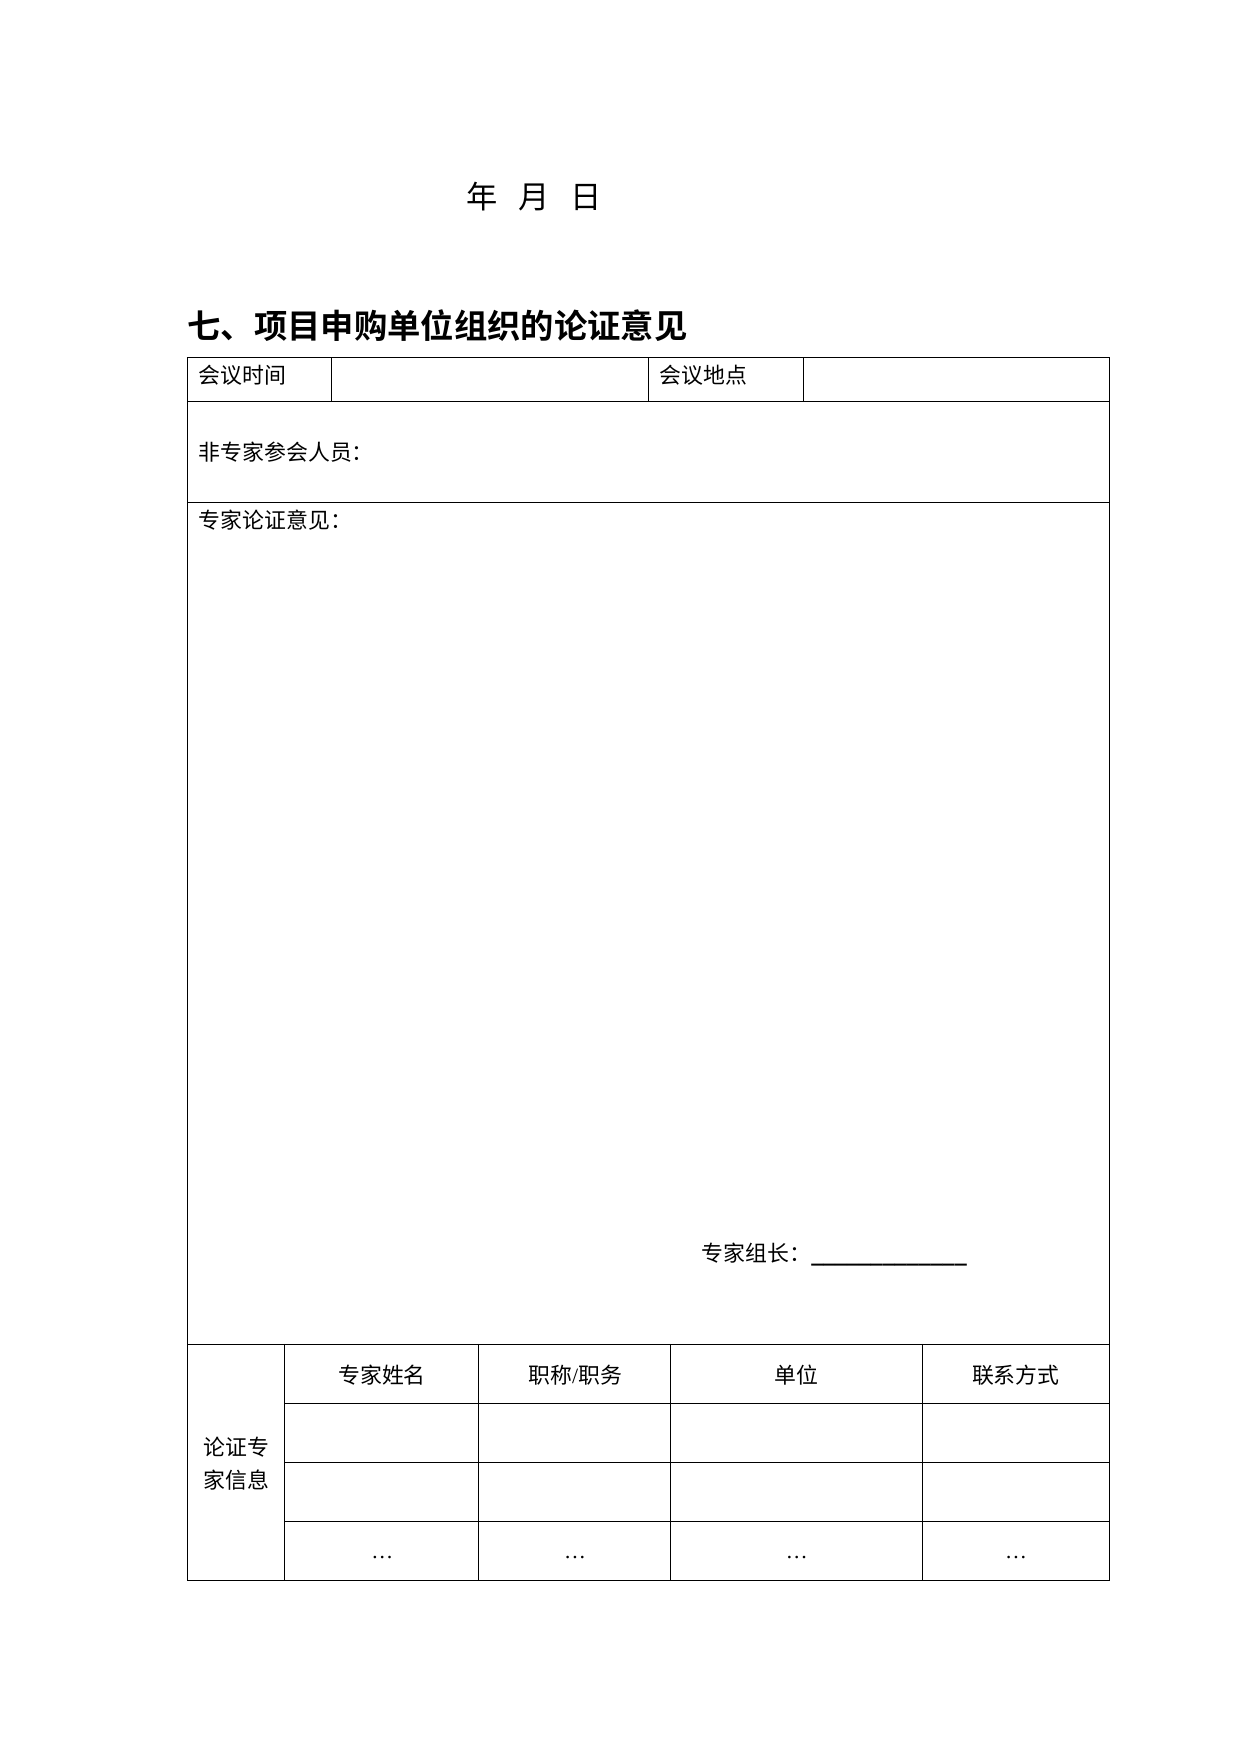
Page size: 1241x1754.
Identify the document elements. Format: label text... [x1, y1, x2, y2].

table_cell 联系方式 [923, 1345, 1109, 1403]
table_cell [671, 1463, 922, 1521]
table_cell [923, 1463, 1109, 1521]
table_cell [923, 1404, 1109, 1462]
table_cell [671, 1404, 922, 1462]
table_cell 单位 [671, 1345, 922, 1403]
table_cell [479, 1463, 670, 1521]
table_cell … [671, 1522, 922, 1580]
table_cell … [285, 1522, 478, 1580]
table_header [804, 358, 1109, 401]
text 七、项目申购单位组织的论证意见 [187, 292, 1053, 357]
table_cell [285, 1404, 478, 1462]
table_header 会议地点 [649, 358, 803, 401]
table_cell 职称/职务 [479, 1345, 670, 1403]
table_cell … [479, 1522, 670, 1580]
table_cell 专家姓名 [285, 1345, 478, 1403]
table_cell 论证专家信息 [188, 1345, 284, 1580]
table_cell [285, 1463, 478, 1521]
table_cell 非专家参会人员： [188, 402, 1109, 502]
table_cell [479, 1404, 670, 1462]
table_header 会议时间 [188, 358, 331, 401]
table_cell … [923, 1522, 1109, 1580]
table_cell 专家论证意见： 专家组长：_____________ [188, 503, 1109, 1344]
table_header [332, 358, 648, 401]
text 年 月 日 [187, 162, 1053, 227]
